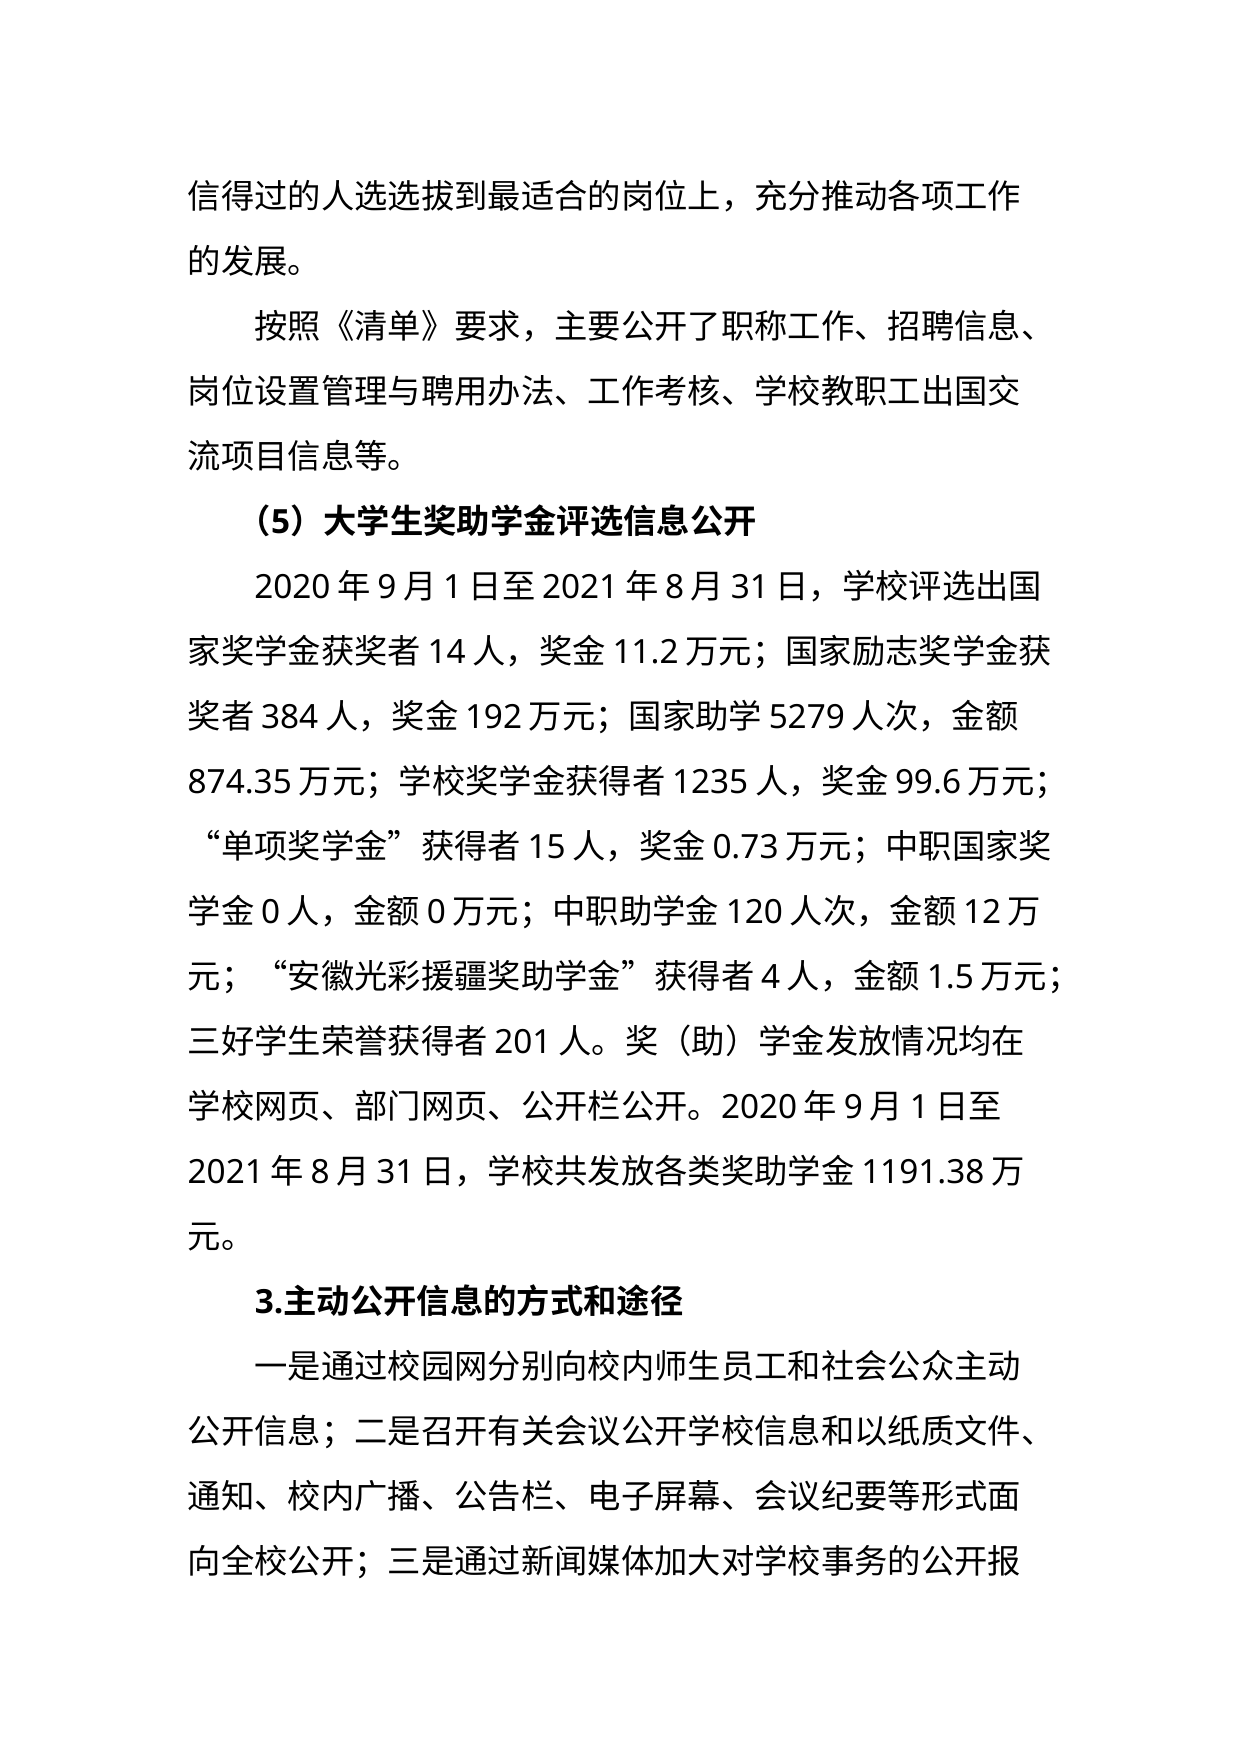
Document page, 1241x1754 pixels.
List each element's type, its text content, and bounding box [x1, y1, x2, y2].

text 3.主动公开信息的方式和途径 [187, 1267, 1053, 1332]
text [187, 1332, 1053, 1592]
text 按照《清单》要求，主要公开了职称工作、招聘信息、岗位设置管理与聘用办法、工作考核、学校教职工出国交流项目信息等。 [187, 292, 1053, 487]
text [187, 162, 1053, 292]
text （5）大学生奖助学金评选信息公开 [187, 487, 1053, 552]
text 2020年9月1日至2021年8月31日，学校评选出国家奖学金获奖者14人，奖金11.2万元；国家励志奖学金获奖者384人，奖金192万元；国家助学5279人次，金额874.35万元；学校奖学金获得者1235人，奖金99.6万元；“单项奖学金”获得者15人，奖金0.73万元；中职国家奖学金0人，金额0万元；中职助学金120人次，金额12万元；“安徽光彩援疆奖助学金”获得者4人，金额1.5万元；三好学生荣誉获得者201人。奖（助）学金发放情况均在学校网页、部门网页、公开栏公开。2020年9月1日至2021年8月31日，学校共发放各类奖助学金1191.38万元。 [187, 552, 1053, 1267]
